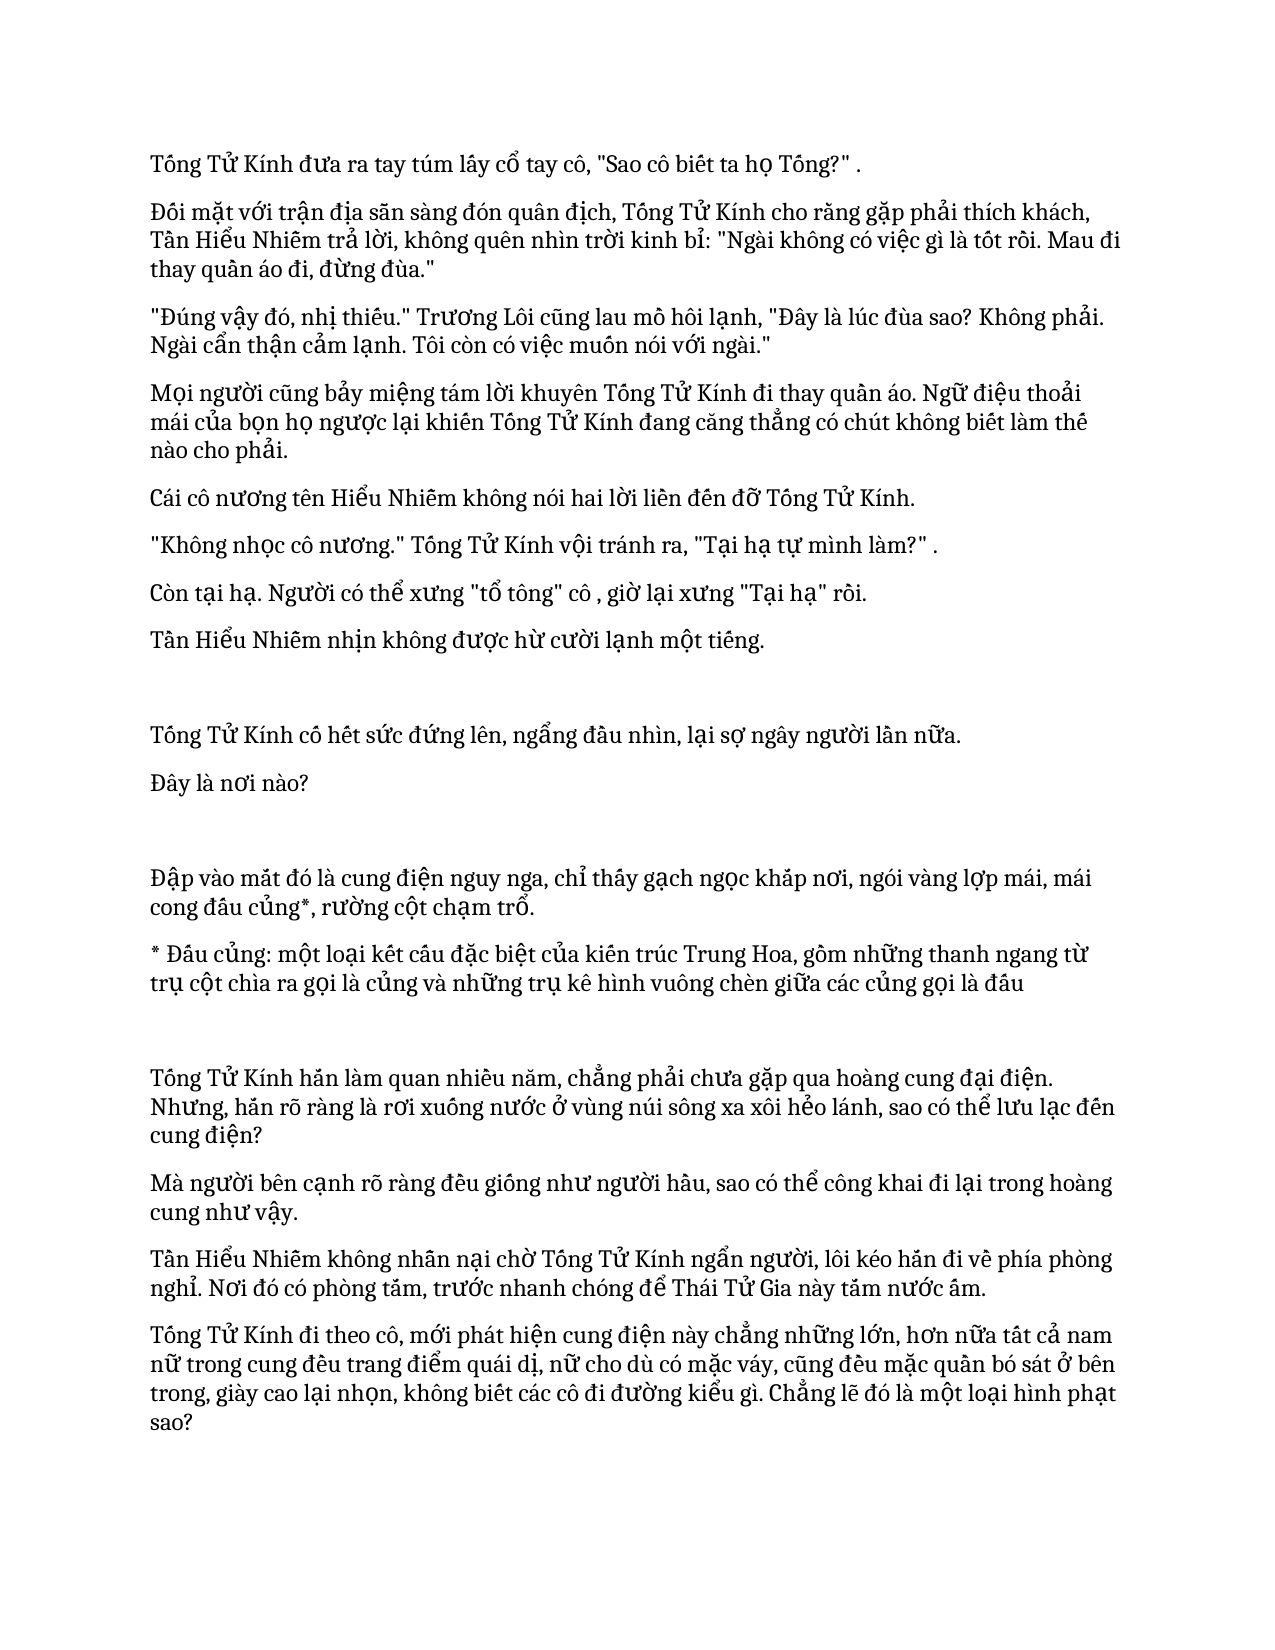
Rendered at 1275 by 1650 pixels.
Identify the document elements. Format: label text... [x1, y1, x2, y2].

text "Không nhọc cô nương." Tống Tử Kính vội tránh ra, "Tại hạ tự mình làm?" . [150, 531, 1125, 560]
text Tống Tử Kính cố hết sức đứng lên, ngẩng đầu nhìn, lại sợ ngây người lần nữa. [150, 721, 1125, 750]
text Mà người bên cạnh rõ ràng đều giống như người hầu, sao có thể công khai đi lại trong hoàng cung như vậy. [150, 1169, 1125, 1226]
text Tần Hiểu Nhiễm không nhẫn nại chờ Tống Tử Kính ngẩn người, lôi kéo hắn đi về phía phòng nghỉ. Nơi đó có phòng tắm, trước nhanh chóng để Thái Tử Gia này tắm nước ấm. [150, 1245, 1125, 1302]
text Tống Tử Kính đi theo cô, mới phát hiện cung điện này chẳng những lớn, hơn nữa tất cả nam nữ trong cung đều trang điểm quái dị, nữ cho dù có mặc váy, cũng đều mặc quần bó sát ở bên trong, giày cao lại nhọn, không biết các cô đi đường kiểu gì. Chẳng lẽ đó là một loại hình phạt sao? [150, 1321, 1125, 1436]
text * Đấu củng: một loại kết cấu đặc biệt của kiến trúc Trung Hoa, gồm những thanh ngang từ trụ cột chìa ra gọi là củng và những trụ kê hình vuông chèn giữa các củng gọi là đấu [150, 940, 1125, 997]
text Cái cô nương tên Hiểu Nhiễm không nói hai lời liền đến đỡ Tống Tử Kính. [150, 484, 1125, 512]
text Mọi người cũng bảy miệng tám lời khuyên Tống Tử Kính đi thay quần áo. Ngữ điệu thoải mái của bọn họ ngược lại khiến Tống Tử Kính đang căng thẳng có chút không biết làm thế nào cho phải. [150, 379, 1125, 465]
text Đây là nơi nào? [150, 769, 1125, 797]
text Tống Tử Kính đưa ra tay túm lấy cổ tay cô, "Sao cô biết ta họ Tống?" . [150, 150, 1125, 179]
text Đối mặt với trận địa sẵn sàng đón quân địch, Tống Tử Kính cho rằng gặp phải thích khách, Tần Hiểu Nhiễm trả lời, không quên nhìn trời kinh bỉ: "Ngài không có việc gì là tốt rồi. Mau đi thay quần áo đi, đừng đùa." [150, 197, 1125, 284]
text "Đúng vậy đó, nhị thiếu." Trương Lôi cũng lau mồ hôi lạnh, "Đây là lúc đùa sao? Không phải. Ngài cẩn thận cảm lạnh. Tôi còn có việc muốn nói với ngài." [150, 302, 1125, 360]
text Tống Tử Kính hắn làm quan nhiều năm, chẳng phải chưa gặp qua hoàng cung đại điện. Nhưng, hắn rõ ràng là rơi xuống nước ở vùng núi sông xa xôi hẻo lánh, sao có thể lưu lạc đến cung điện? [150, 1064, 1125, 1150]
text Tần Hiểu Nhiễm nhịn không được hừ cười lạnh một tiếng. [150, 626, 1125, 655]
text Còn tại hạ. Người có thể xưng "tổ tông" cô , giờ lại xưng "Tại hạ" rồi. [150, 579, 1125, 607]
text Đập vào mắt đó là cung điện nguy nga, chỉ thấy gạch ngọc khắp nơi, ngói vàng lợp mái, mái cong đấu củng*, rường cột chạm trổ. [150, 864, 1125, 921]
